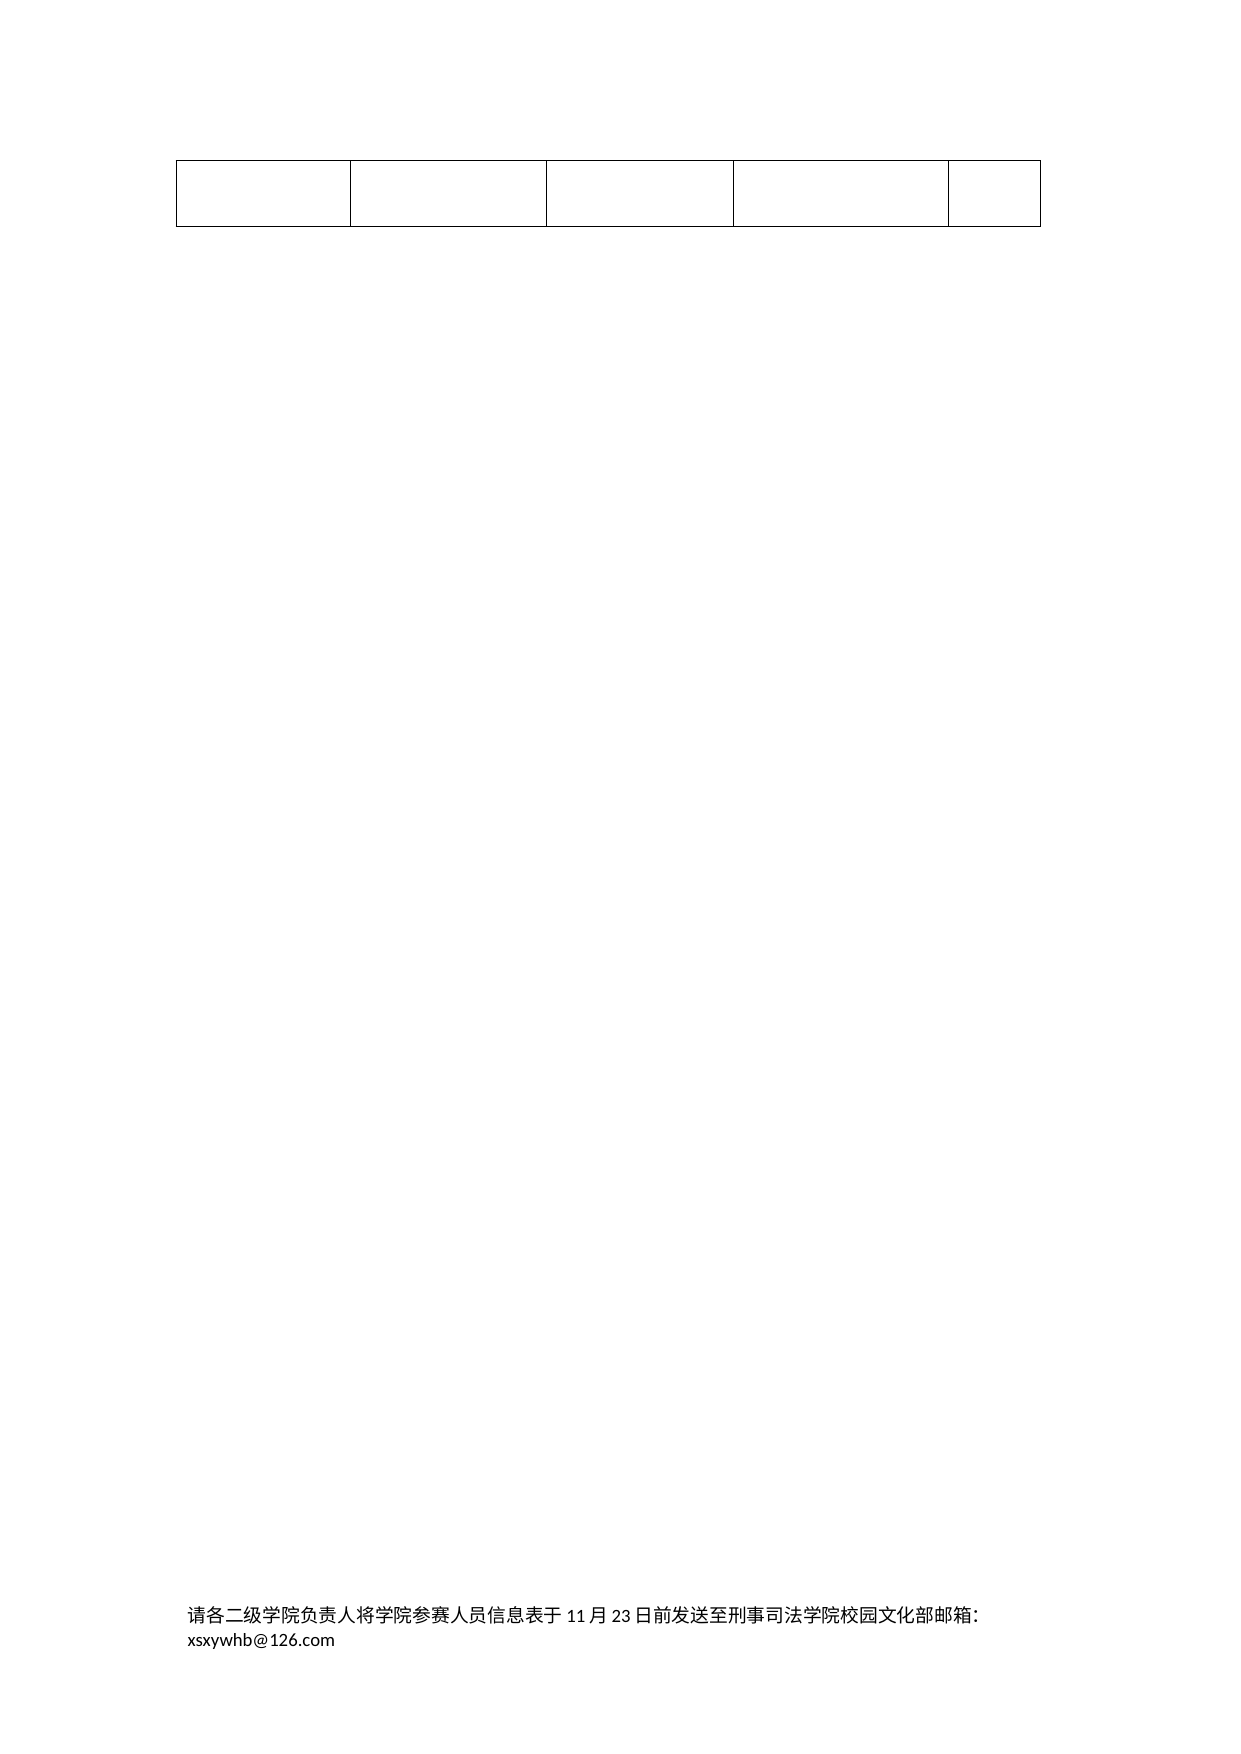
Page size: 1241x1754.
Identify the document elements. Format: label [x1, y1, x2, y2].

table_cell [734, 161, 948, 226]
table_cell [949, 161, 1040, 226]
table_cell [351, 161, 546, 226]
table_cell [177, 161, 350, 226]
table_cell [547, 161, 733, 226]
